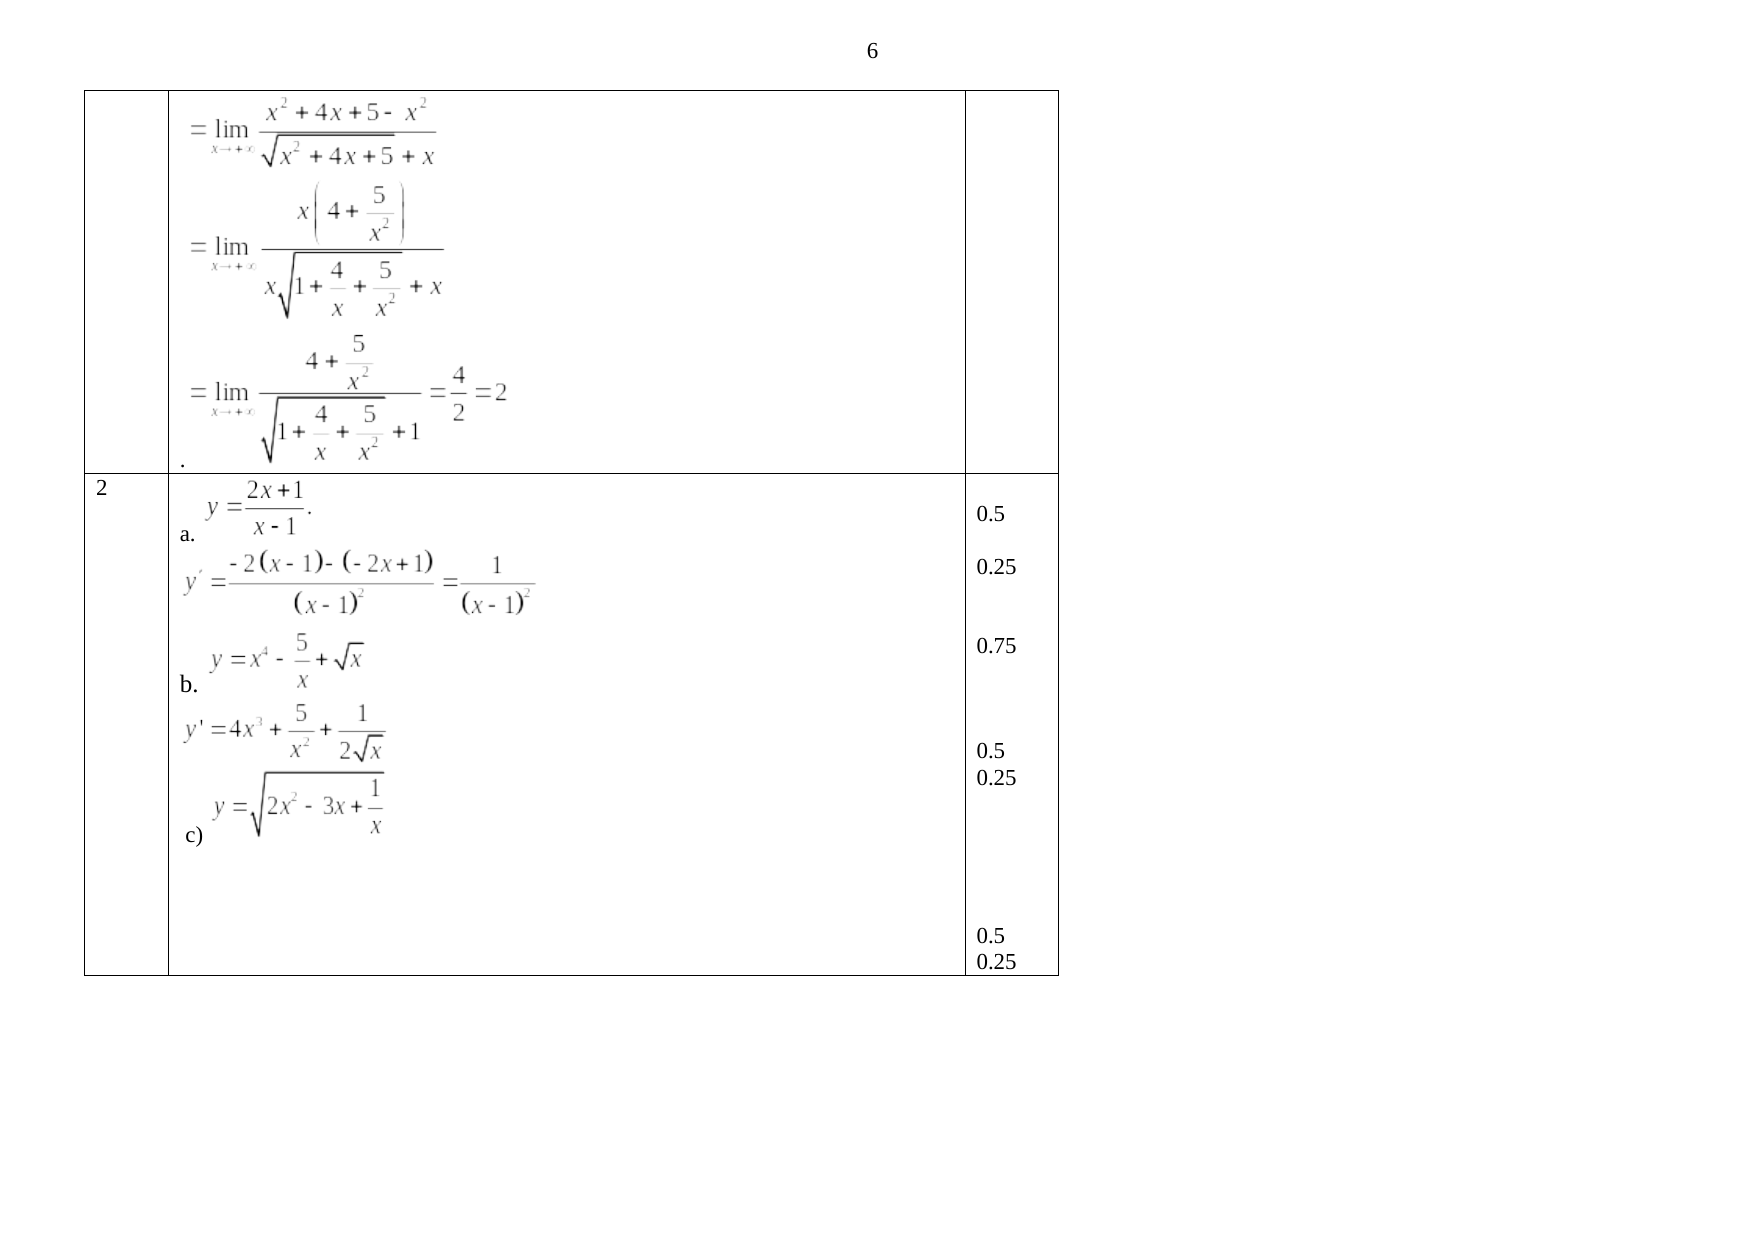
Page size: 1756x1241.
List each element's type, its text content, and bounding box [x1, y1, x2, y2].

table_cell a) b. . [169, 91, 965, 473]
table_cell a. b. c) d. [169, 474, 965, 974]
table_cell 2 [85, 474, 168, 974]
table_cell 1 [85, 91, 168, 473]
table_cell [966, 91, 1058, 473]
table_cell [966, 474, 1058, 974]
